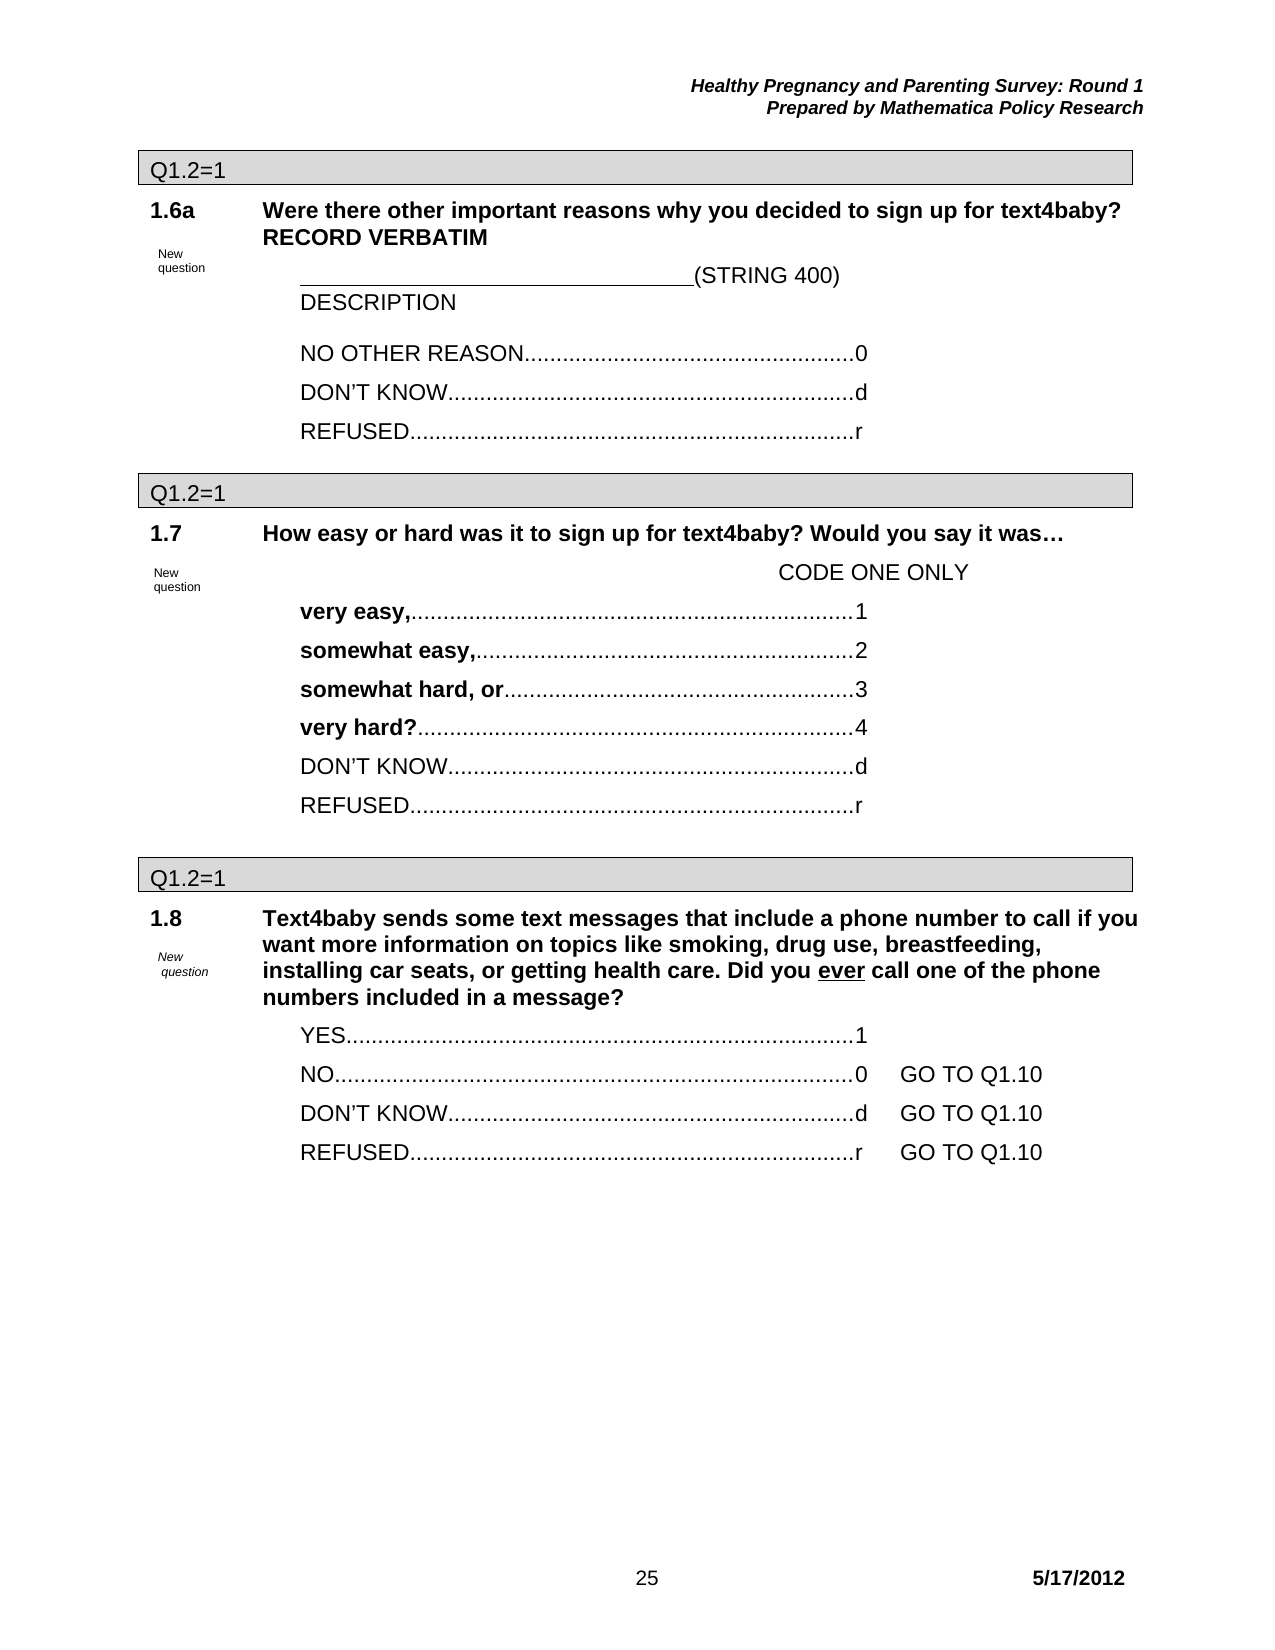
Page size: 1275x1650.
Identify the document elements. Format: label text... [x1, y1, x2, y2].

text 1.8 Text4baby sends some text messages that include a phone number to call if you want more information on topics like smoking, drug use, breastfeeding, installing car seats, or getting health care. Did you ever call one of the phone numbers included in a message? [150, 904, 1144, 1010]
table_header Q1.2=1 [139, 858, 1132, 891]
text REFUSED r GO TO Q1.10 [300, 1139, 1144, 1165]
text NO OTHER REASON 0 [300, 340, 1144, 366]
text 1.6a Were there other important reasons why you decided to sign up for text4baby? RECORD VERBATIM [150, 197, 1144, 250]
text very easy, 1 [300, 598, 1144, 624]
text somewhat easy, 2 [300, 637, 1144, 663]
text DON’T KNOW d [300, 379, 1144, 405]
text YES 1 [300, 1022, 1144, 1049]
text DON’T KNOW d GO TO Q1.10 [300, 1100, 1144, 1126]
text NO 0 GO TO Q1.10 [300, 1061, 1144, 1088]
table_header Q1.2=1 [139, 474, 1132, 507]
text (STRING 400) [150, 262, 1144, 289]
table_header Q1.2=1 [139, 151, 1132, 184]
text somewhat hard, or 3 [300, 676, 1144, 702]
text REFUSED r [300, 418, 1144, 444]
text 1.7 How easy or hard was it to sign up for text4baby? Would you say it was… [150, 520, 1144, 546]
text REFUSED r [300, 792, 1144, 818]
text very hard? 4 [300, 714, 1144, 741]
text DON’T KNOW d [300, 753, 1144, 779]
